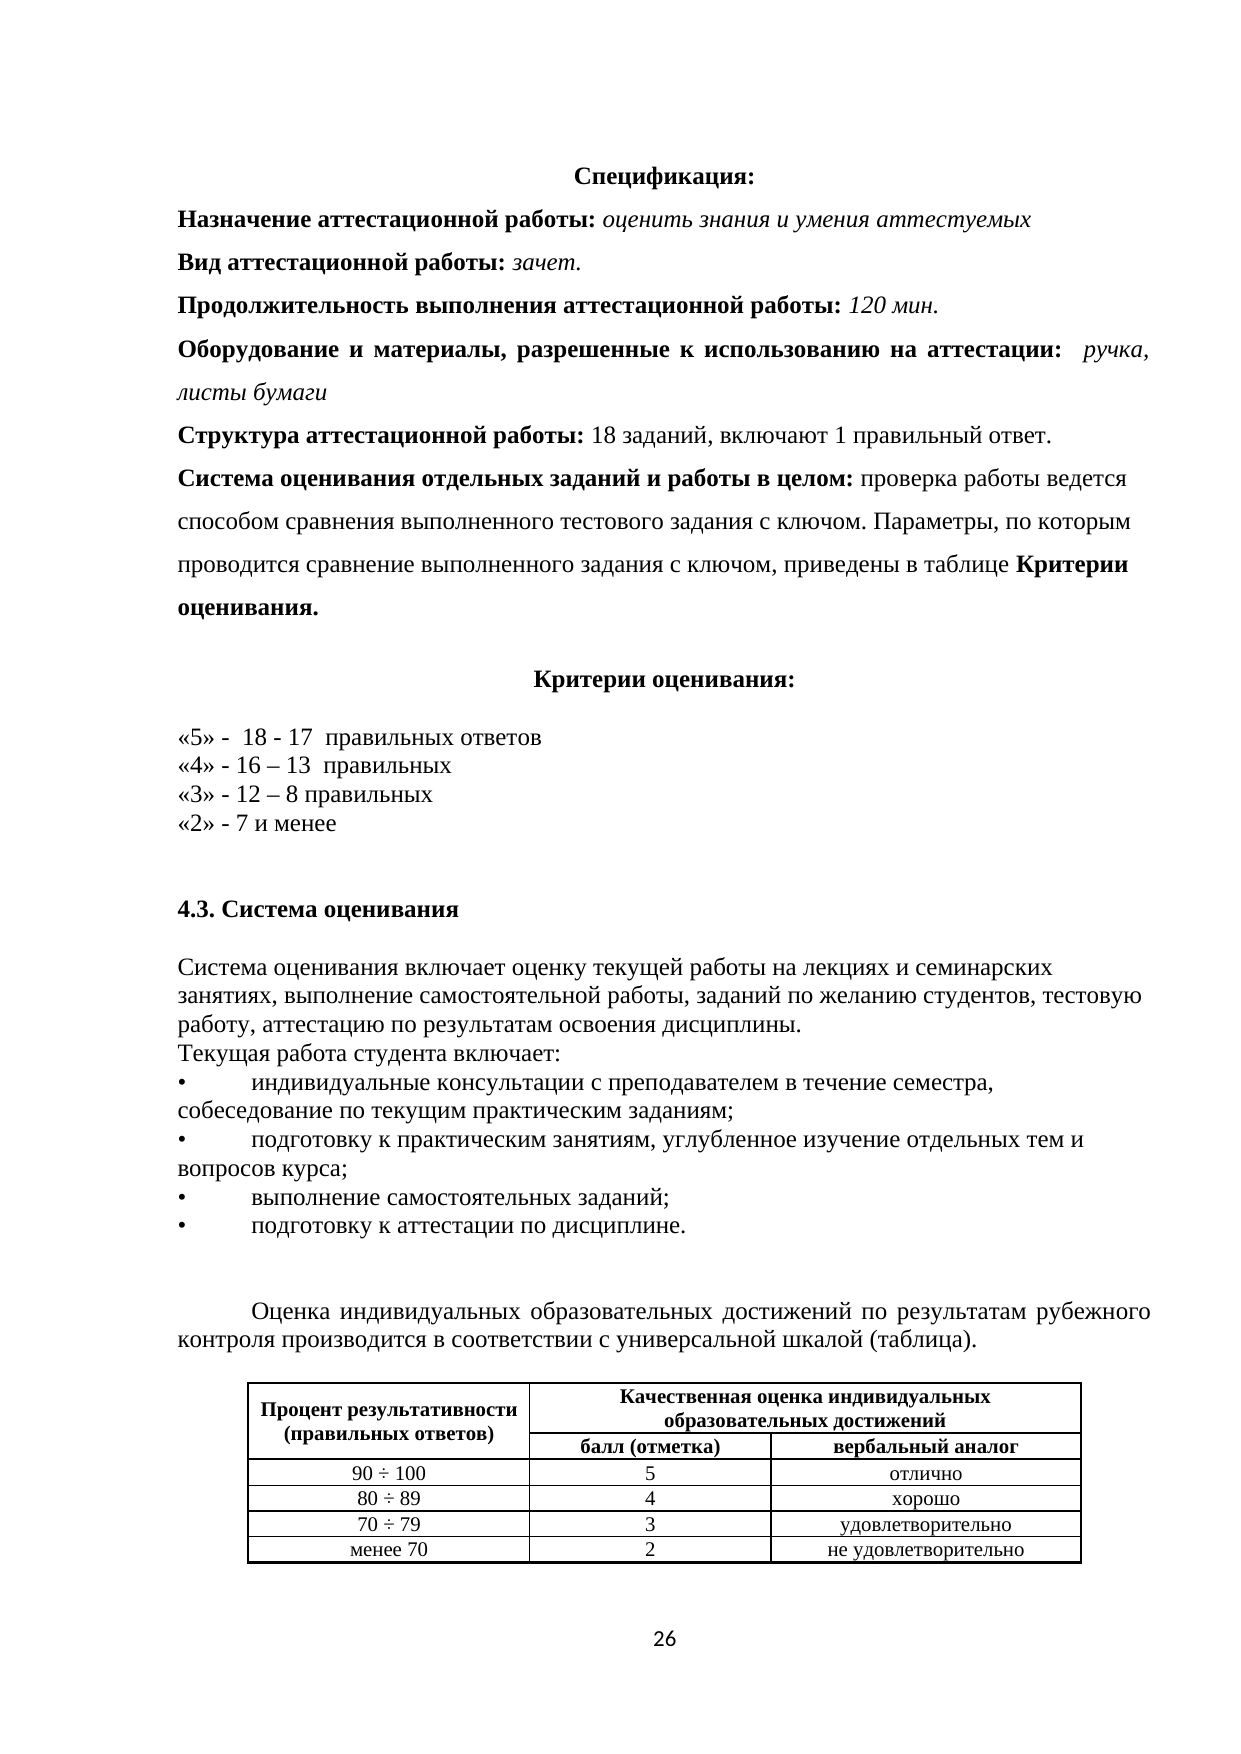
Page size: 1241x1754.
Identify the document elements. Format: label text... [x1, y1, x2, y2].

table_cell 90 ÷ 100 [249, 1460, 529, 1484]
text • подготовку к практическим занятиям, углубленное изучение отдельных тем и вопросов курса; [177, 1124, 1152, 1182]
text Критерии оценивания: [177, 664, 1152, 693]
table_cell 2 [530, 1537, 770, 1561]
text Назначение аттестационной работы: оценить знания и умения аттестуемых [177, 204, 1152, 233]
table_cell балл (отметка) [530, 1434, 770, 1458]
table_cell менее 70 [249, 1537, 529, 1561]
text Спецификация: [177, 161, 1152, 190]
text • подготовку к аттестации по дисциплине. [177, 1211, 1152, 1239]
table_cell 3 [530, 1512, 770, 1536]
text Оценка индивидуальных образовательных достижений по результатам рубежного контроля производится в соответствии с универсальной шкалой (таблица). [177, 1296, 1152, 1353]
text Структура аттестационной работы: 18 заданий, включают 1 правильный ответ. [177, 420, 1152, 449]
table_cell 70 ÷ 79 [249, 1512, 529, 1536]
text Оборудование и материалы, разрешенные к использованию на аттестации: ручка, листы бумаги [177, 334, 1152, 406]
text • выполнение самостоятельных заданий; [177, 1182, 1152, 1211]
table_header Качественная оценка индивидуальных образовательных достижений [530, 1384, 1080, 1432]
text 4.3. Система оценивания [177, 894, 1152, 923]
text «4» - 16 – 13 правильных [177, 751, 1152, 779]
text Текущая работа студента включает: [177, 1038, 1152, 1067]
table_cell 80 ÷ 89 [249, 1486, 529, 1510]
table_cell не удовлетворительно [772, 1537, 1080, 1561]
text Продолжительность выполнения аттестационной работы: 120 мин. [177, 291, 1152, 319]
text Система оценивания отдельных заданий и работы в целом: проверка работы ведется способом сравнения выполненного тестового задания с ключом. Параметры, по которым проводится сравнение выполненного задания с ключом, приведены в таблице Критерии оценивания. [177, 463, 1152, 621]
text «3» - 12 – 8 правильных [177, 779, 1152, 808]
text «2» - 7 и менее [177, 808, 1152, 837]
table_cell отлично [772, 1460, 1080, 1484]
text Вид аттестационной работы: зачет. [177, 247, 1152, 276]
table_cell 4 [530, 1486, 770, 1510]
text «5» - 18 - 17 правильных ответов [177, 722, 1152, 751]
table_cell удовлетворительно [772, 1512, 1080, 1536]
table_cell 5 [530, 1460, 770, 1484]
table_cell вербальный аналог [772, 1434, 1080, 1458]
table_cell хорошо [772, 1486, 1080, 1510]
table_header Процент результативности (правильных ответов) [249, 1384, 529, 1458]
text • индивидуальные консультации с преподавателем в течение семестра, собеседование по текущим практическим заданиям; [177, 1067, 1152, 1124]
text Система оценивания включает оценку текущей работы на лекциях и семинарских занятиях, выполнение самостоятельной работы, заданий по желанию студентов, тестовую работу, аттестацию по результатам освоения дисциплины. [177, 952, 1152, 1038]
